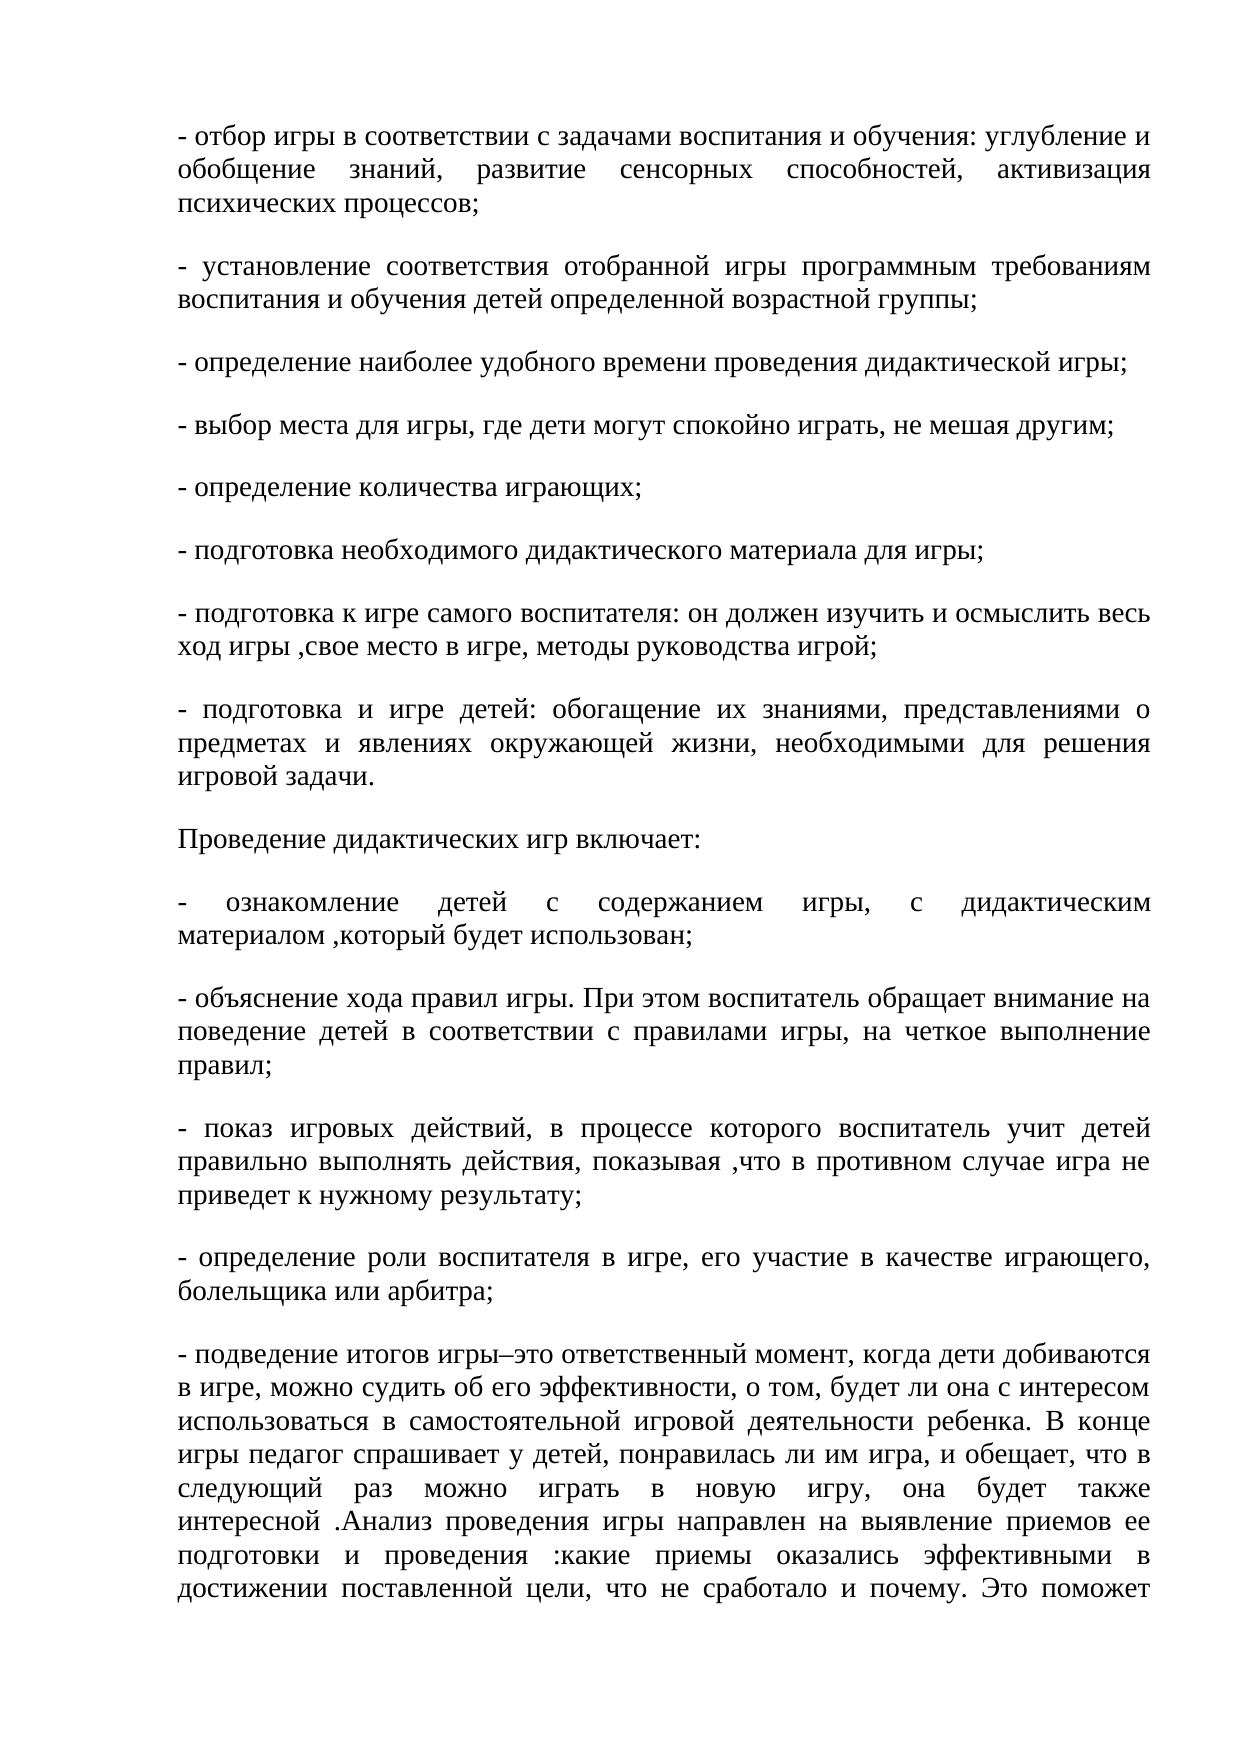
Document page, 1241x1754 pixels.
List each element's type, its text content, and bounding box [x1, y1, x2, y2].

text - показ игровых действий, в процессе которого воспитатель учит детей правильно выполнять действия, показывая ,что в противном случае игра не приведет к нужному результату; [177, 1110, 1152, 1210]
text - установление соответствия отобранной игры программным требованиям воспитания и обучения детей определенной возрастной группы; [177, 248, 1152, 315]
text Проведение дидактических игр включает: [177, 821, 1152, 854]
text - объяснение хода правил игры. При этом воспитатель обращает внимание на поведение детей в соответствии с правилами игры, на четкое выполнение правил; [177, 980, 1152, 1081]
text - отбор игры в соответствии с задачами воспитания и обучения: углубление и обобщение знаний, развитие сенсорных способностей, активизация психических процессов; [177, 118, 1152, 219]
text - определение наиболее удобного времени проведения дидактической игры; [177, 344, 1152, 378]
text - определение роли воспитателя в игре, его участие в качестве играющего, болельщика или арбитра; [177, 1239, 1152, 1307]
text - ознакомление детей с содержанием игры, с дидактическим материалом ,который будет использован; [177, 884, 1152, 951]
text - определение количества играющих; [177, 469, 1152, 503]
text - подготовка к игре самого воспитателя: он должен изучить и осмыслить весь ход игры ,свое место в игре, методы руководства игрой; [177, 595, 1152, 662]
text - подготовка необходимого дидактического материала для игры; [177, 532, 1152, 566]
text - выбор места для игры, где дети могут спокойно играть, не мешая другим; [177, 407, 1152, 440]
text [177, 1336, 1152, 1604]
text - подготовка и игре детей: обогащение их знаниями, представлениями о предметах и явлениях окружающей жизни, необходимыми для решения игровой задачи. [177, 691, 1152, 792]
